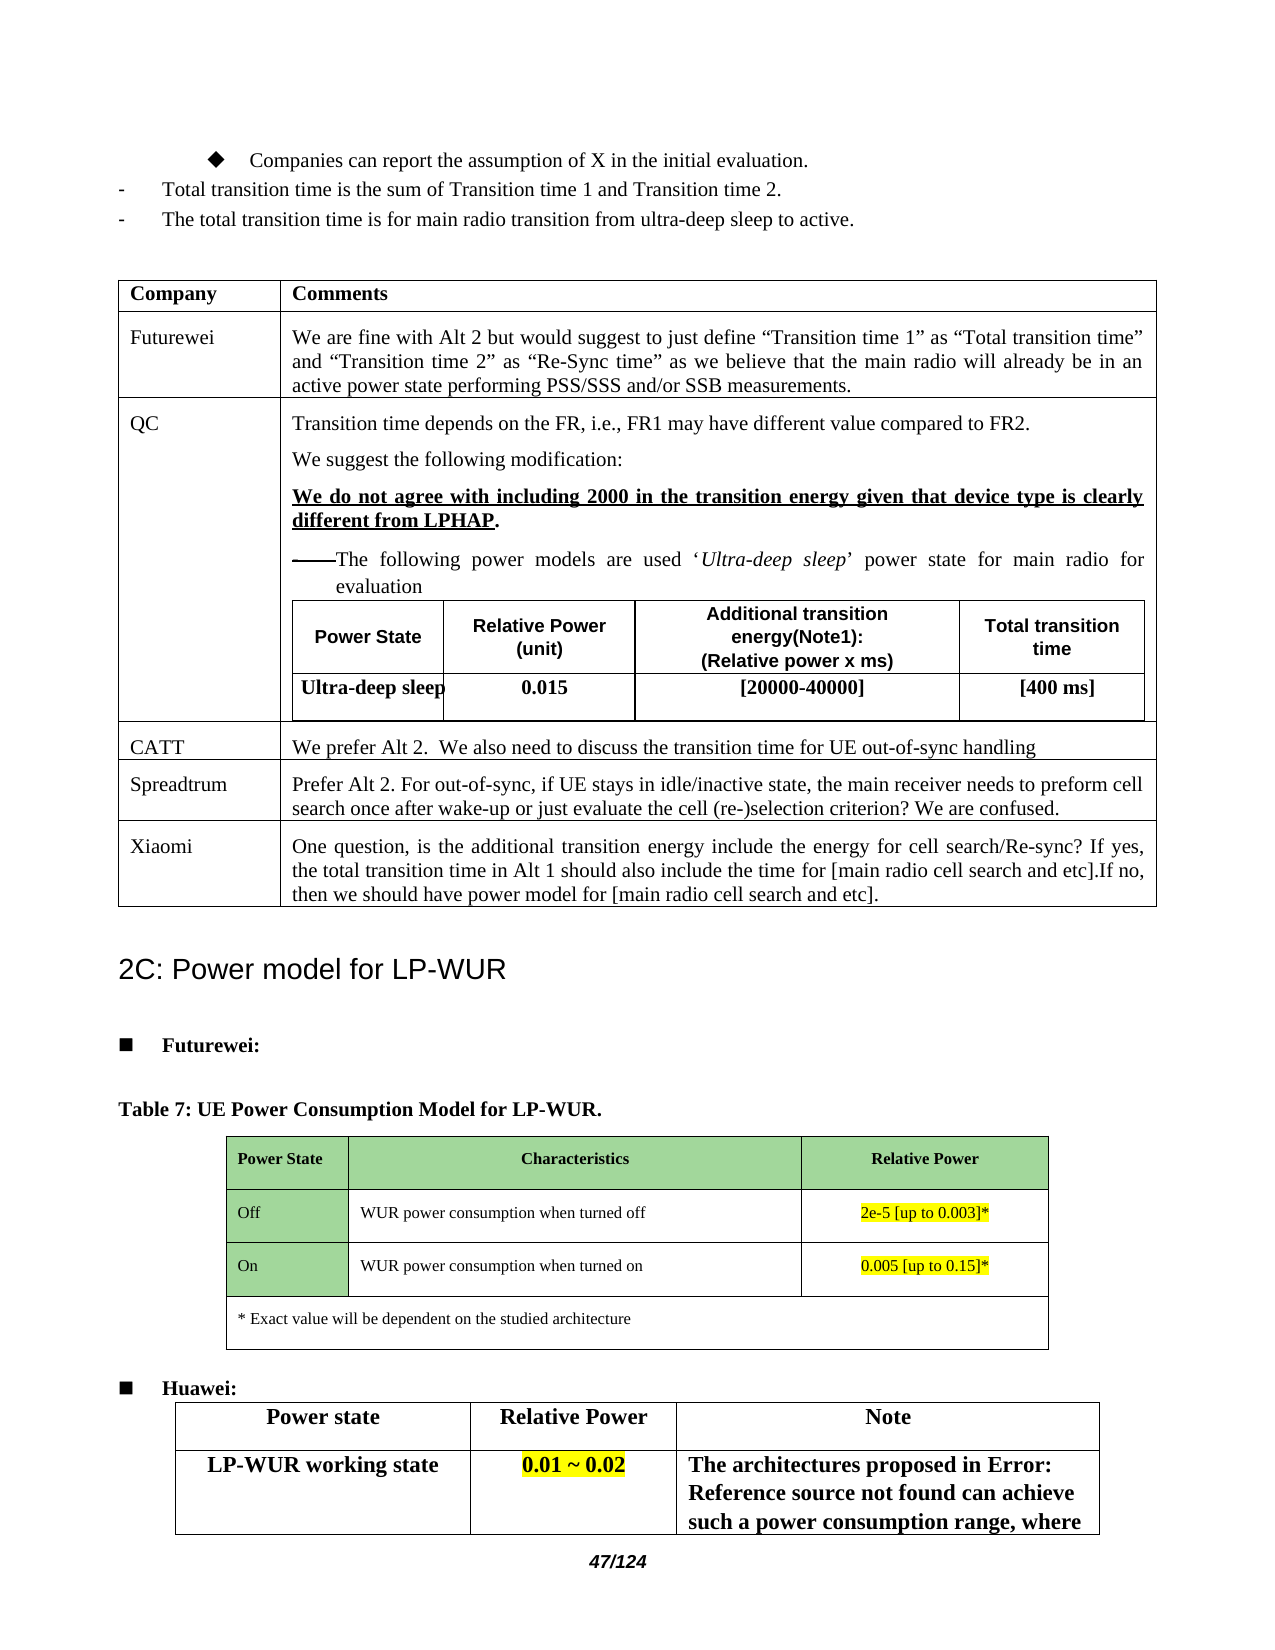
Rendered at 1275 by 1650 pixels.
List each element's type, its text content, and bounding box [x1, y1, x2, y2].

table_header Power state [176, 1403, 470, 1450]
table_header Comments [281, 281, 1156, 311]
table_header Relative Power [802, 1137, 1048, 1189]
table_header Characteristics [349, 1137, 801, 1189]
table_cell One question, is the additional transition energy include the energy for cell search/Re-sync? If yes, the total transition time in Alt 1 should also include the time for [main radio cell search and etc].If no, then we should have power model for [main radio cell search and etc]. [281, 821, 1156, 906]
list Futurewei: [118, 1033, 1157, 1057]
subtitle 2C: Power model for LP-WUR [118, 952, 1157, 985]
table_cell * Exact value will be dependent on the studied architecture [227, 1297, 1048, 1349]
list Total transition time is the sum of Transition time 1 and Transition time 2. [118, 174, 1157, 202]
table_cell QC [119, 398, 280, 721]
table_cell Transition time depends on the FR, i.e., FR1 may have different value compared to FR2. We suggest the following modification: We do not agree with including 2000 in the transition energy given that device type is clearly different from LPHAP. The following power models are used ‘Ultra-deep sleep’ power state for main radio for evaluation [281, 398, 1156, 721]
table_cell WUR power consumption when turned on [349, 1243, 801, 1296]
table_cell Off [227, 1190, 348, 1242]
list Companies can report the assumption of X in the initial evaluation. [206, 148, 1157, 172]
table_header Power State [227, 1137, 348, 1189]
table_header Relative Power [471, 1403, 676, 1450]
table_cell On [227, 1243, 348, 1296]
table_header Company [119, 281, 280, 311]
table_cell CATT [119, 722, 280, 759]
table_cell 0.005 [up to 0.15]* [802, 1243, 1048, 1296]
list Huawei: [118, 1376, 1157, 1400]
table_cell WUR power consumption when turned off [349, 1190, 801, 1242]
table_cell We are fine with Alt 2 but would suggest to just define “Transition time 1” as “Total transition time” and “Transition time 2” as “Re-Sync time” as we believe that the main radio will already be in an active power state performing PSS/SSS and/or SSB measurements. [281, 312, 1156, 397]
table_cell We prefer Alt 2. We also need to discuss the transition time for UE out-of-sync handling [281, 722, 1156, 759]
table_cell 0.01 ~ 0.02 [471, 1451, 676, 1534]
table_cell Futurewei [119, 312, 280, 397]
table_cell Spreadtrum [119, 760, 280, 820]
table_cell 2e-5 [up to 0.003]* [802, 1190, 1048, 1242]
table_header Note [677, 1403, 1099, 1450]
list The total transition time is for main radio transition from ultra-deep sleep to active. [118, 204, 1157, 233]
table_cell Xiaomi [119, 821, 280, 906]
table_cell Prefer Alt 2. For out-of-sync, if UE stays in idle/inactive state, the main receiver needs to preform cell search once after wake-up or just evaluate the cell (re-)selection criterion? We are confused. [281, 760, 1156, 820]
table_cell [677, 1451, 1099, 1534]
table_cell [176, 1451, 470, 1534]
